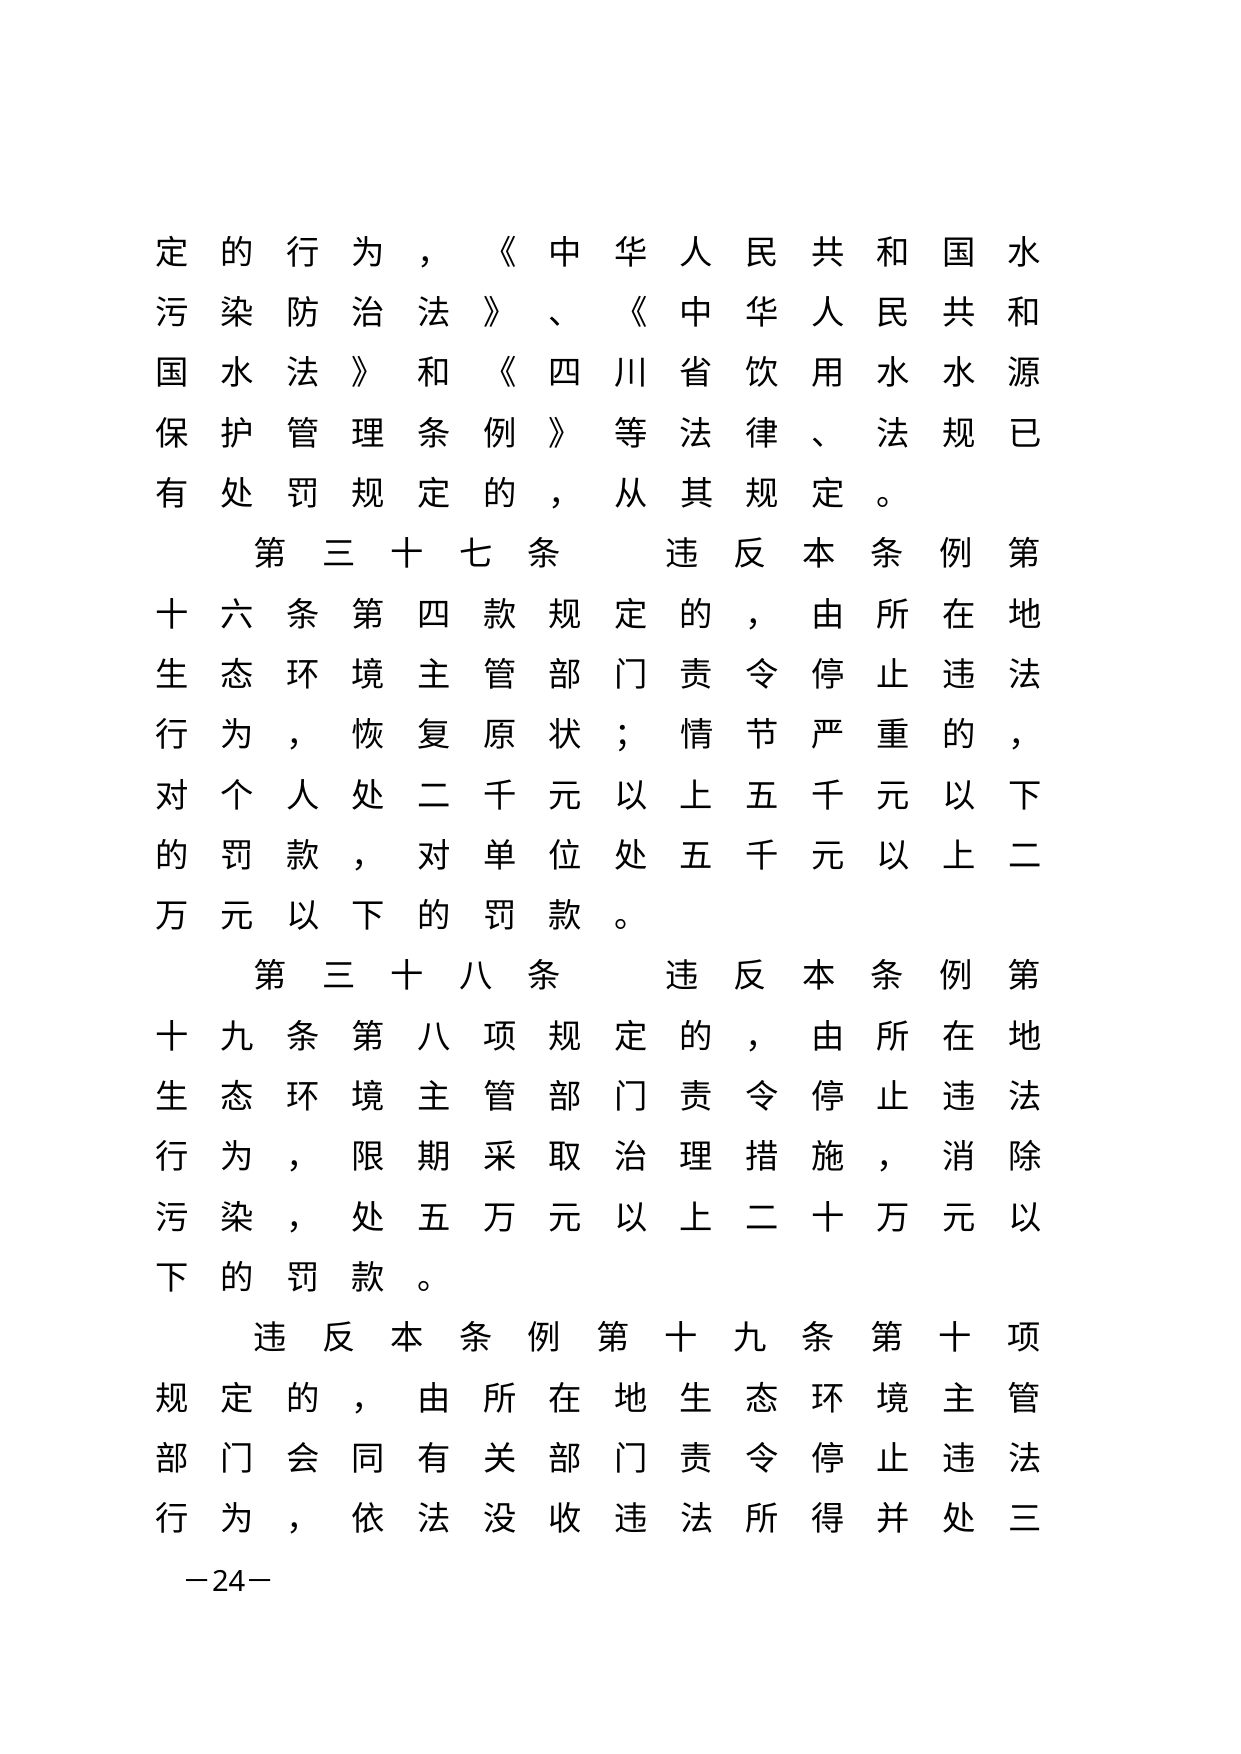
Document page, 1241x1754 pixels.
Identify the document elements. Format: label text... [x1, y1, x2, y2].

text 第三十六条 违反本条例规定的行为，《中华人民共和国水污染防治法》、《中华人民共和国水法》和《四川省饮用水水源保护管理条例》等法律、法规已有处罚规定的，从其规定。 [155, 219, 1073, 521]
text 违反本条例第十九条第十项规定的，由所在地生态环境主管部门会同有关部门责令停止违法行为，依法没收违法所得并处三万元以上十万元以下的罚款。 [155, 1305, 1073, 1546]
text 第三十七条 违反本条例第十六条第四款规定的，由所在地生态环境主管部门责令停止违法行为，恢复原状；情节严重的，对个人处二千元以上五千元以下的罚款，对单位处五千元以上二万元以下的罚款。 [155, 521, 1073, 943]
text 第三十八条 违反本条例第十九条第八项规定的，由所在地生态环境主管部门责令停止违法行为，限期采取治理措施，消除污染，处五万元以上二十万元以下的罚款。 [155, 943, 1073, 1305]
